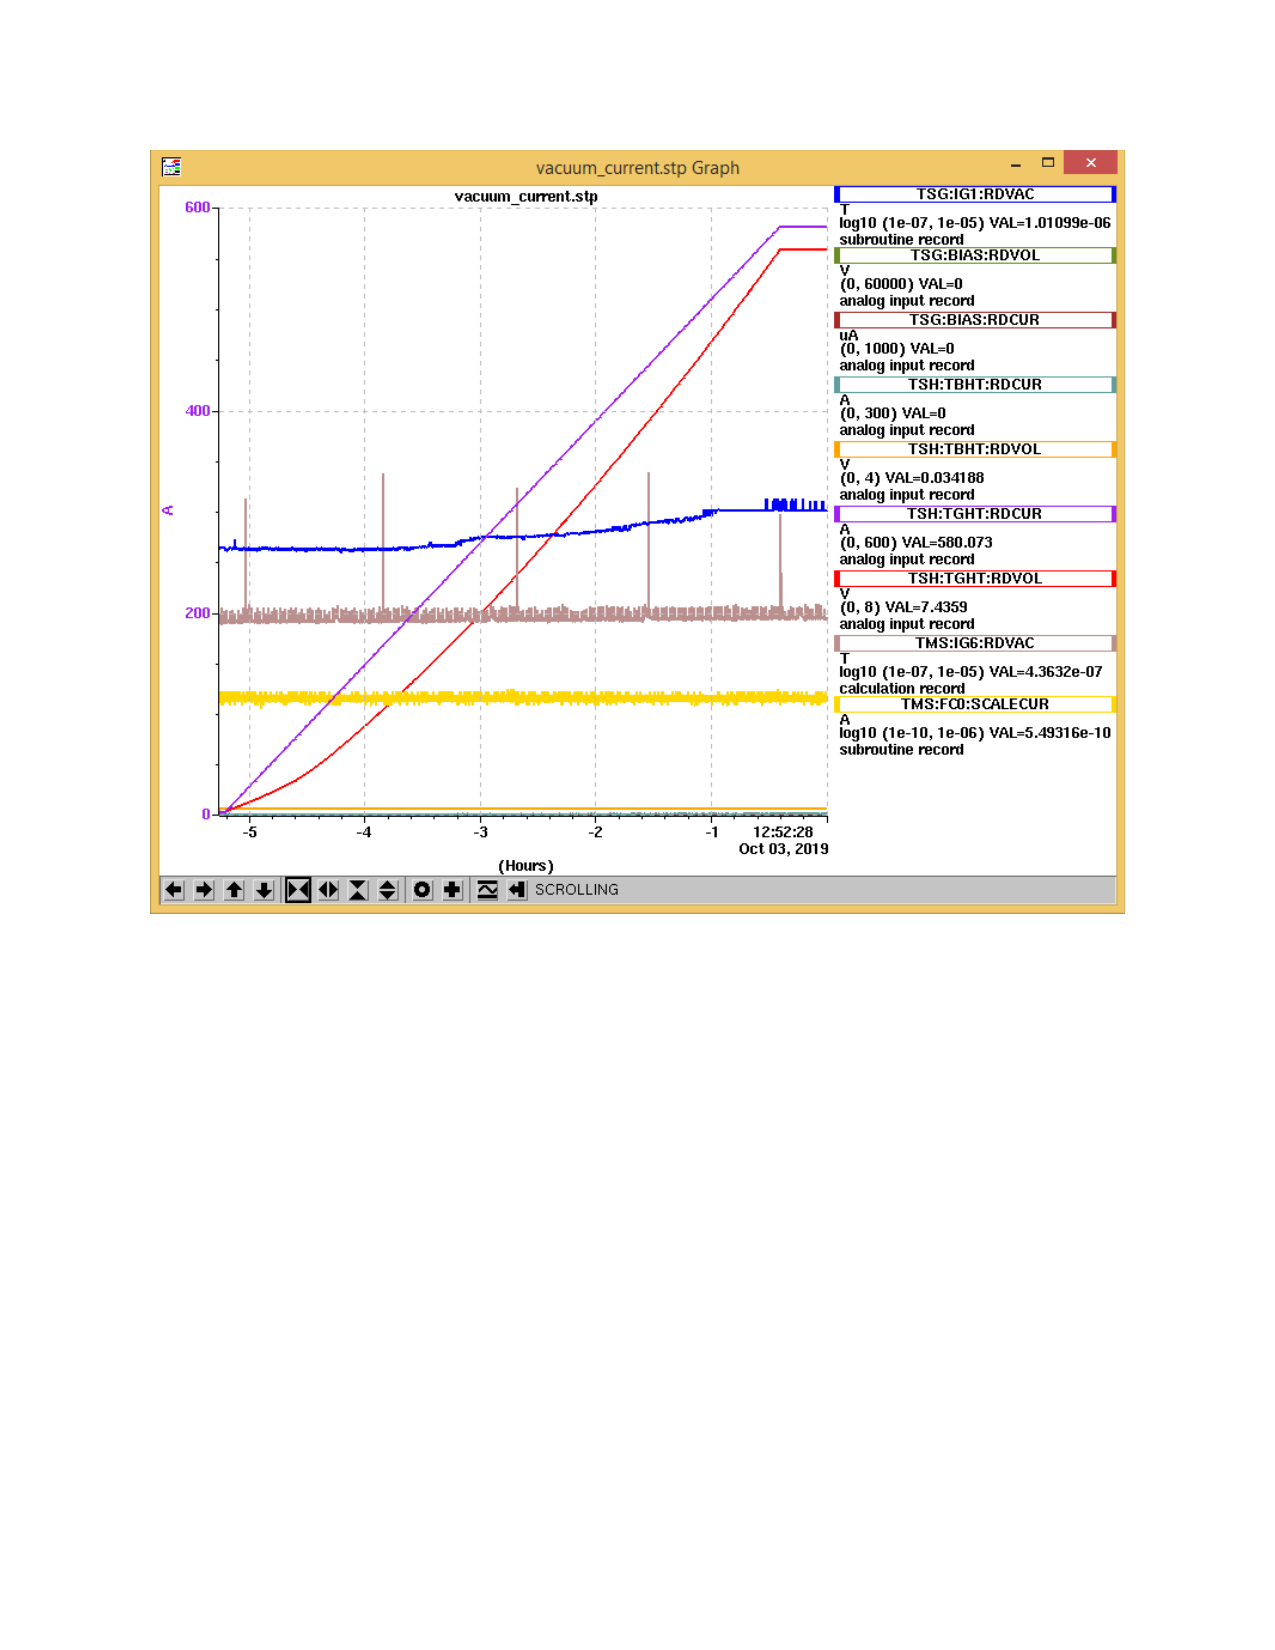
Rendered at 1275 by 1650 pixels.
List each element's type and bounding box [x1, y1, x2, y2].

picture [150, 150, 1125, 914]
